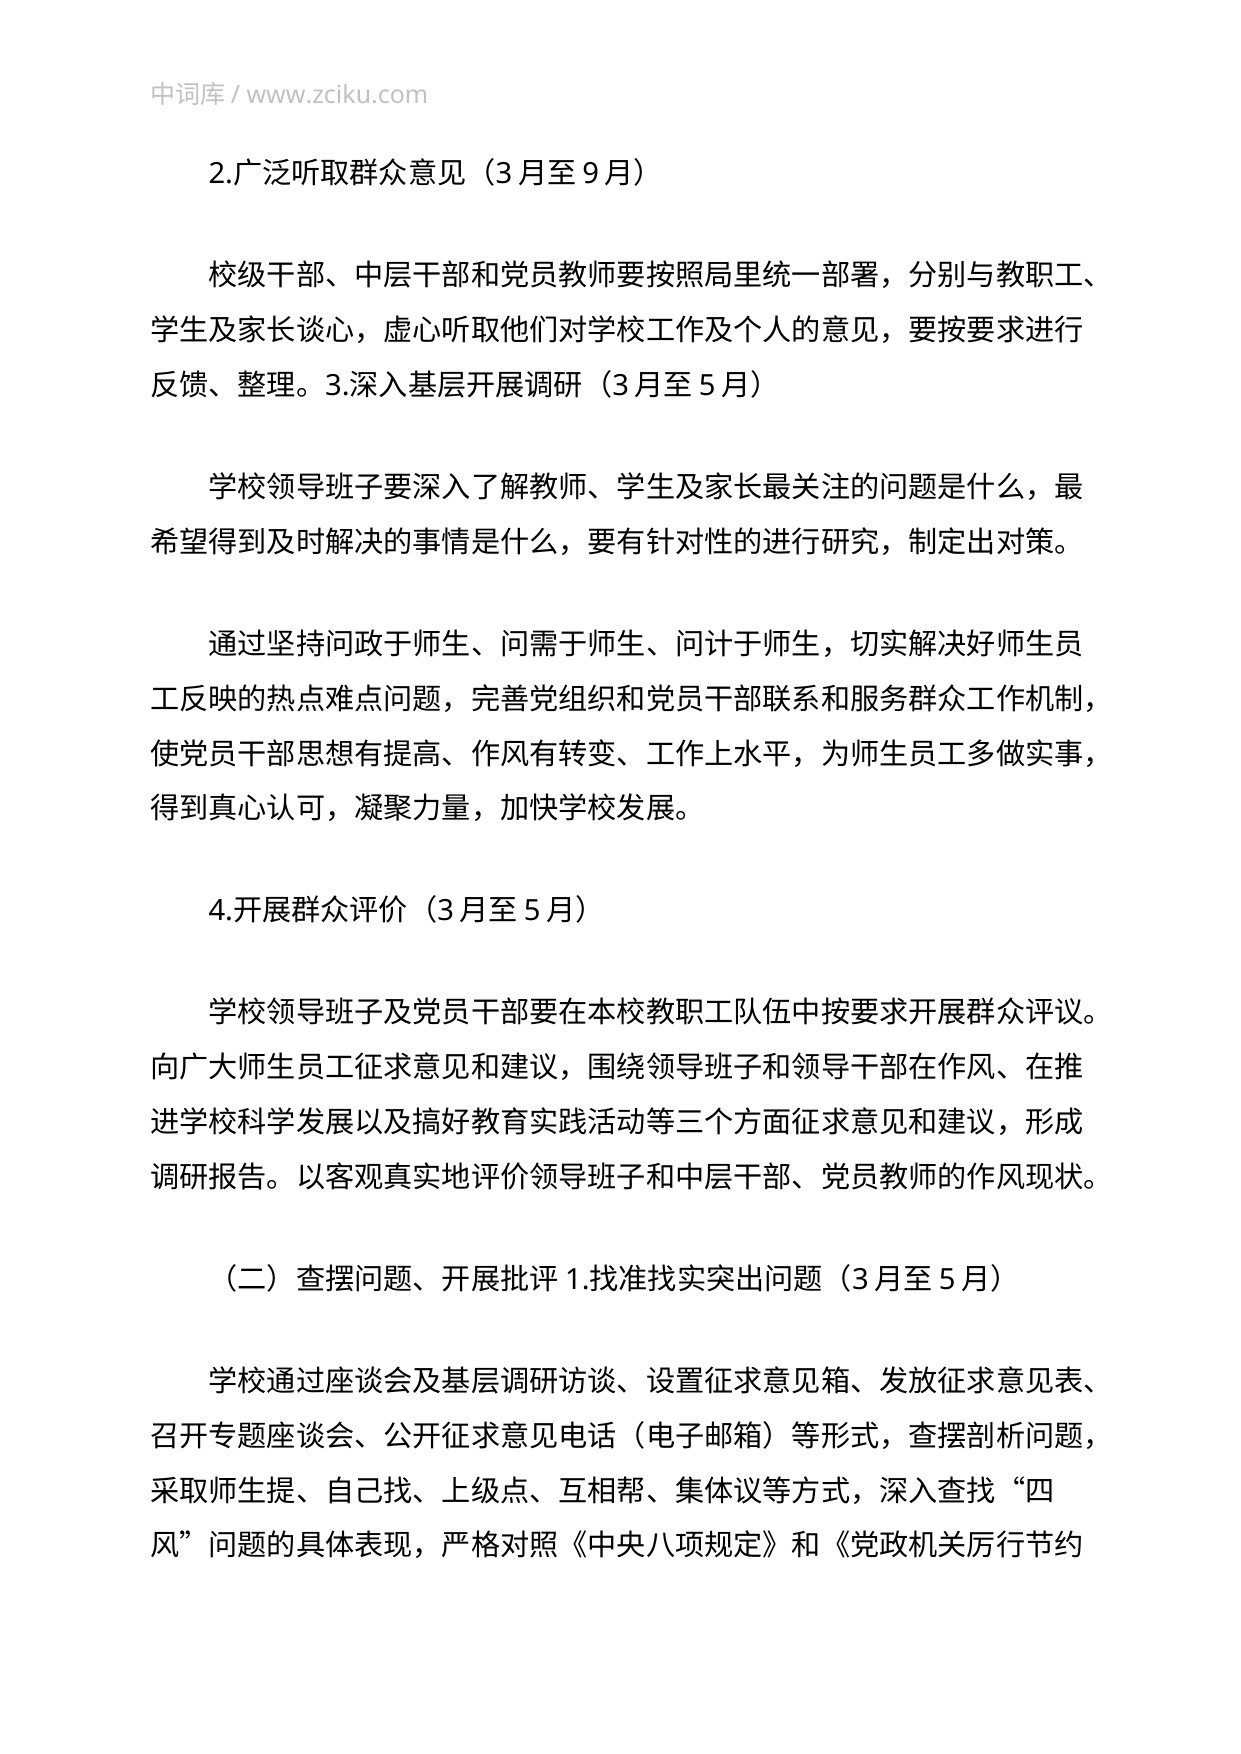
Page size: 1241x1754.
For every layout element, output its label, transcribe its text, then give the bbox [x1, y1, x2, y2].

text （二）查摆问题、开展批评 1.找准找实突出问题（3月至5月） [150, 1255, 1090, 1298]
text 2.广泛听取群众意见（3月至9月） [150, 150, 1090, 192]
text 4.开展群众评价（3月至5月） [150, 887, 1090, 929]
text 学校领导班子要深入了解教师、学生及家长最关注的问题是什么，最希望得到及时解决的事情是什么，要有针对性的进行研究，制定出对策。 [150, 464, 1090, 561]
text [150, 1357, 1090, 1564]
text 学校领导班子及党员干部要在本校教职工队伍中按要求开展群众评议。向广大师生员工征求意见和建议，围绕领导班子和领导干部在作风、在推进学校科学发展以及搞好教育实践活动等三个方面征求意见和建议，形成调研报告。以客观真实地评价领导班子和中层干部、党员教师的作风现状。 [150, 989, 1090, 1196]
text 通过坚持问政于师生、问需于师生、问计于师生，切实解决好师生员工反映的热点难点问题，完善党组织和党员干部联系和服务群众工作机制，使党员干部思想有提高、作风有转变、工作上水平，为师生员工多做实事，得到真心认可，凝聚力量，加快学校发展。 [150, 620, 1090, 827]
text 校级干部、中层干部和党员教师要按照局里统一部署，分别与教职工、学生及家长谈心，虚心听取他们对学校工作及个人的意见，要按要求进行反馈、整理。3.深入基层开展调研（3月至5月） [150, 252, 1090, 404]
